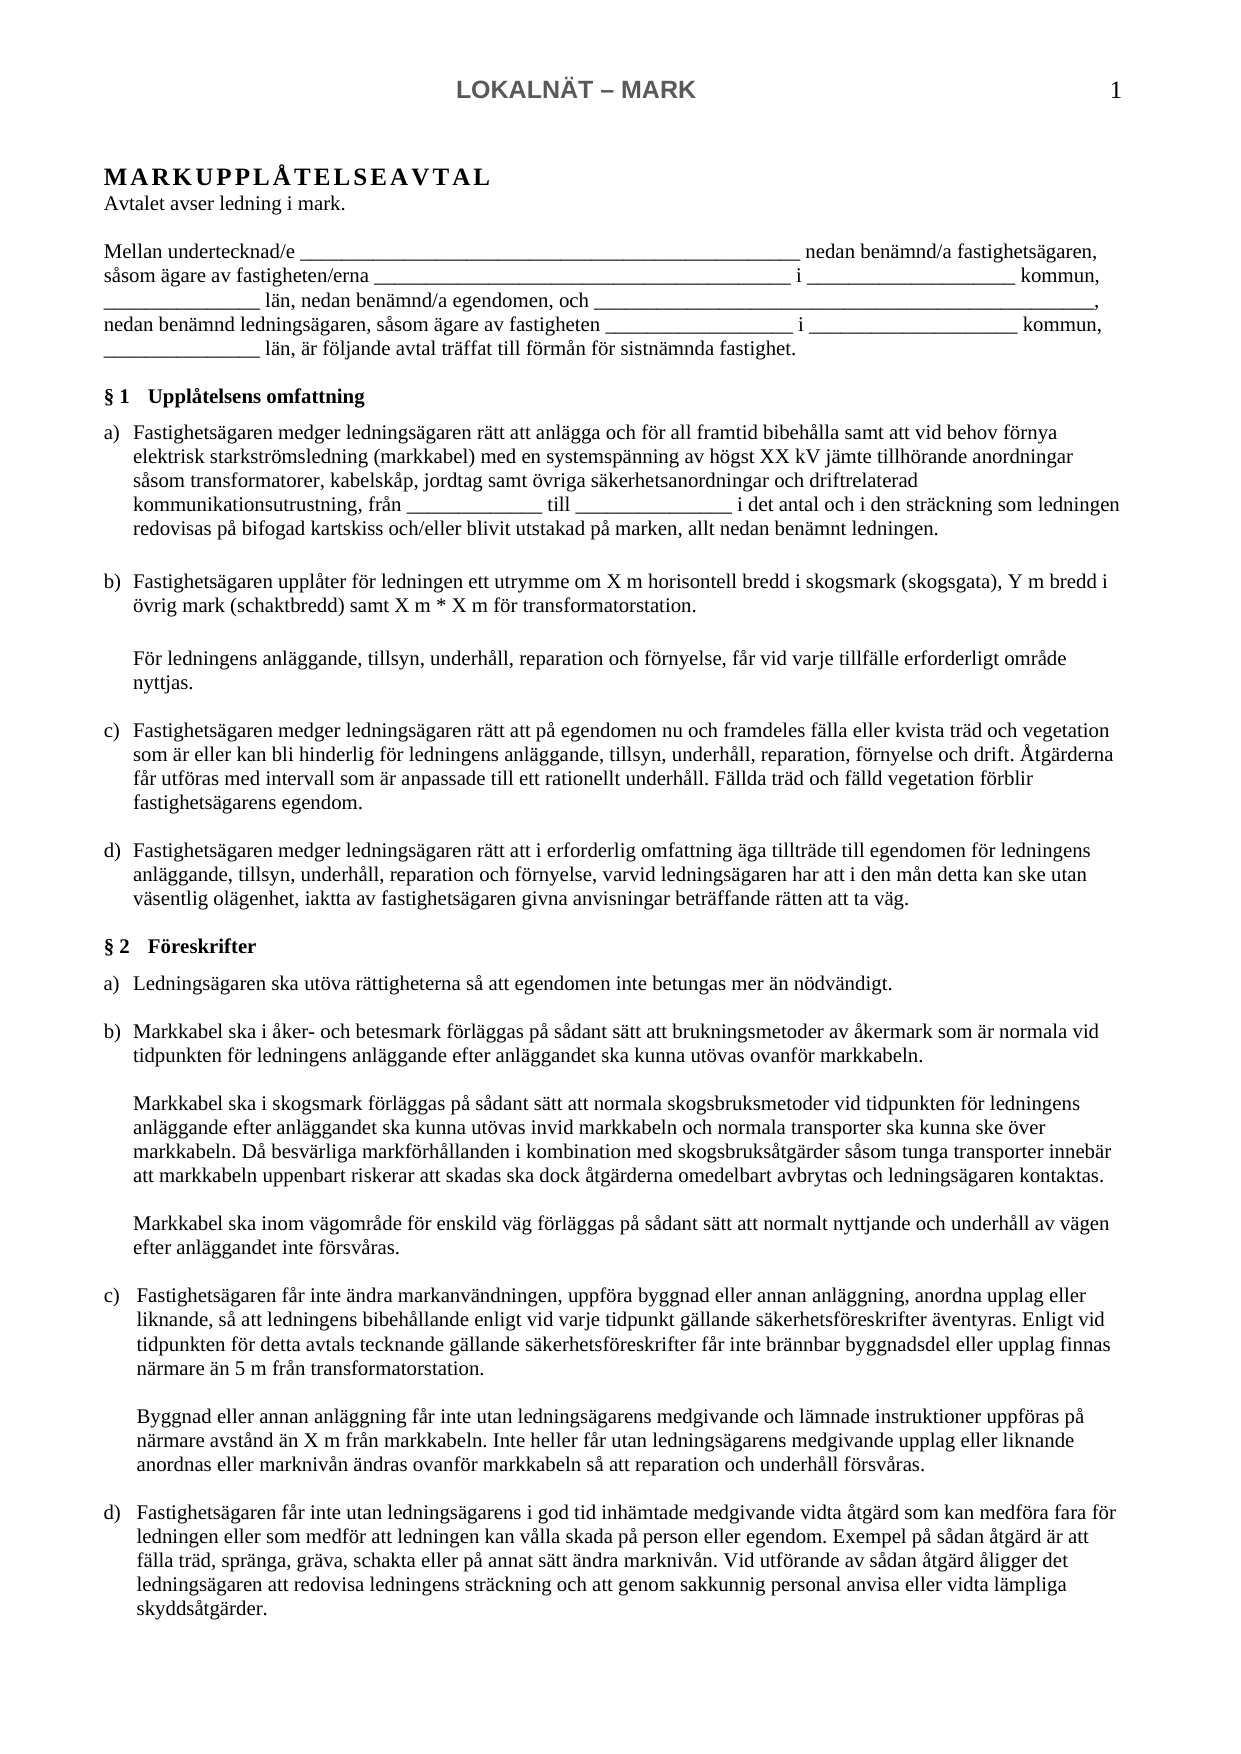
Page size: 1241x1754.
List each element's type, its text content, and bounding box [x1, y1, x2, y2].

text a) Ledningsägaren ska utöva rättigheterna så att egendomen inte betungas mer än nödvändigt. [103, 971, 1122, 994]
text b) Fastighetsägaren upplåter för ledningen ett utrymme om X m horisontell bredd i skogsmark (skogsgata), Y m bredd i övrig mark (schaktbredd) samt X m * X m för transformatorstation. [103, 569, 1122, 646]
text § 1 Upplåtelsens omfattning [103, 384, 1122, 408]
text § 2 Föreskrifter [103, 934, 1122, 958]
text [103, 1500, 1122, 1644]
text MARKUPPLÅTELSEAVTAL [103, 162, 1122, 191]
text Avtalet avser ledning i mark. [103, 191, 1122, 215]
list Fastighetsägaren medger ledningsägaren rätt att anlägga och för all framtid bibehålla samt att vid behov förnya elektrisk starkströmsledning (markkabel) med en systemspänning av högst XX kV jämte tillhörande anordningar såsom transformatorer, kabelskåp, jordtag samt övriga säkerhetsanordningar och driftrelaterad kommunikationsutrustning, från _____________ till _______________ i det antal och i den sträckning som ledningen redovisas på bifogad kartskiss och/eller blivit utstakad på marken, allt nedan benämnt ledningen. [103, 420, 1122, 569]
text c) Fastighetsägaren medger ledningsägaren rätt att på egendomen nu och framdeles fälla eller kvista träd och vegetation som är eller kan bli hinderlig för ledningens anläggande, tillsyn, underhåll, reparation, förnyelse och drift. Åtgärderna får utföras med intervall som är anpassade till ett rationellt underhåll. Fällda träd och fälld vegetation förblir fastighetsägarens egendom. [103, 718, 1122, 814]
text För ledningens anläggande, tillsyn, underhåll, reparation och förnyelse, får vid varje tillfälle erforderligt område nyttjas. [133, 646, 1122, 694]
text Mellan undertecknad/e ________________________________________________ nedan benämnd/a fastighetsägaren, såsom ägare av fastigheten/erna ________________________________________ i ____________________ kommun, _______________ län, nedan benämnd/a egendomen, och ________________________________________________, nedan benämnd ledningsägaren, såsom ägare av fastigheten __________________ i ____________________ kommun, _______________ län, är följande avtal träffat till förmån för sistnämnda fastighet. [103, 239, 1122, 360]
list Markkabel ska i åker- och betesmark förläggas på sådant sätt att brukningsmetoder av åkermark som är normala vid tidpunkten för ledningens anläggande efter anläggandet ska kunna utövas ovanför markkabeln. Markkabel ska i skogsmark förläggas på sådant sätt att normala skogsbruksmetoder vid tidpunkten för ledningens anläggande efter anläggandet ska kunna utövas invid markkabeln och normala transporter ska kunna ske över markkabeln. Då besvärliga markförhållanden i kombination med skogsbruksåtgärder såsom tunga transporter innebär att markkabeln uppenbart riskerar att skadas ska dock åtgärderna omedelbart avbrytas och ledningsägaren kontaktas. Markkabel ska inom vägområde för enskild väg förläggas på sådant sätt att normalt nyttjande och underhåll av vägen efter anläggandet inte försvåras. [103, 1019, 1122, 1259]
list Fastighetsägaren får inte ändra markanvändningen, uppföra byggnad eller annan anläggning, anordna upplag eller liknande, så att ledningens bibehållande enligt vid varje tidpunkt gällande säkerhetsföreskrifter äventyras. Enligt vid tidpunkten för detta avtals tecknande gällande säkerhetsföreskrifter får inte brännbar byggnadsdel eller upplag finnas närmare än från transformatorstation. Byggnad eller annan anläggning får inte utan ledningsägarens medgivande och lämnade instruktioner uppföras på närmare avstånd än X m från markkabeln. Inte heller får utan ledningsägarens medgivande upplag eller liknande anordnas eller marknivån ändras ovanför markkabeln så att reparation och underhåll försvåras. [103, 1283, 1122, 1476]
text d) Fastighetsägaren medger ledningsägaren rätt att i erforderlig omfattning äga tillträde till egendomen för ledningens anläggande, tillsyn, underhåll, reparation och förnyelse, varvid ledningsägaren har att i den mån detta kan ske utan väsentlig olägenhet, iaktta av fastighetsägaren givna anvisningar beträffande rätten att ta väg. [103, 838, 1122, 910]
